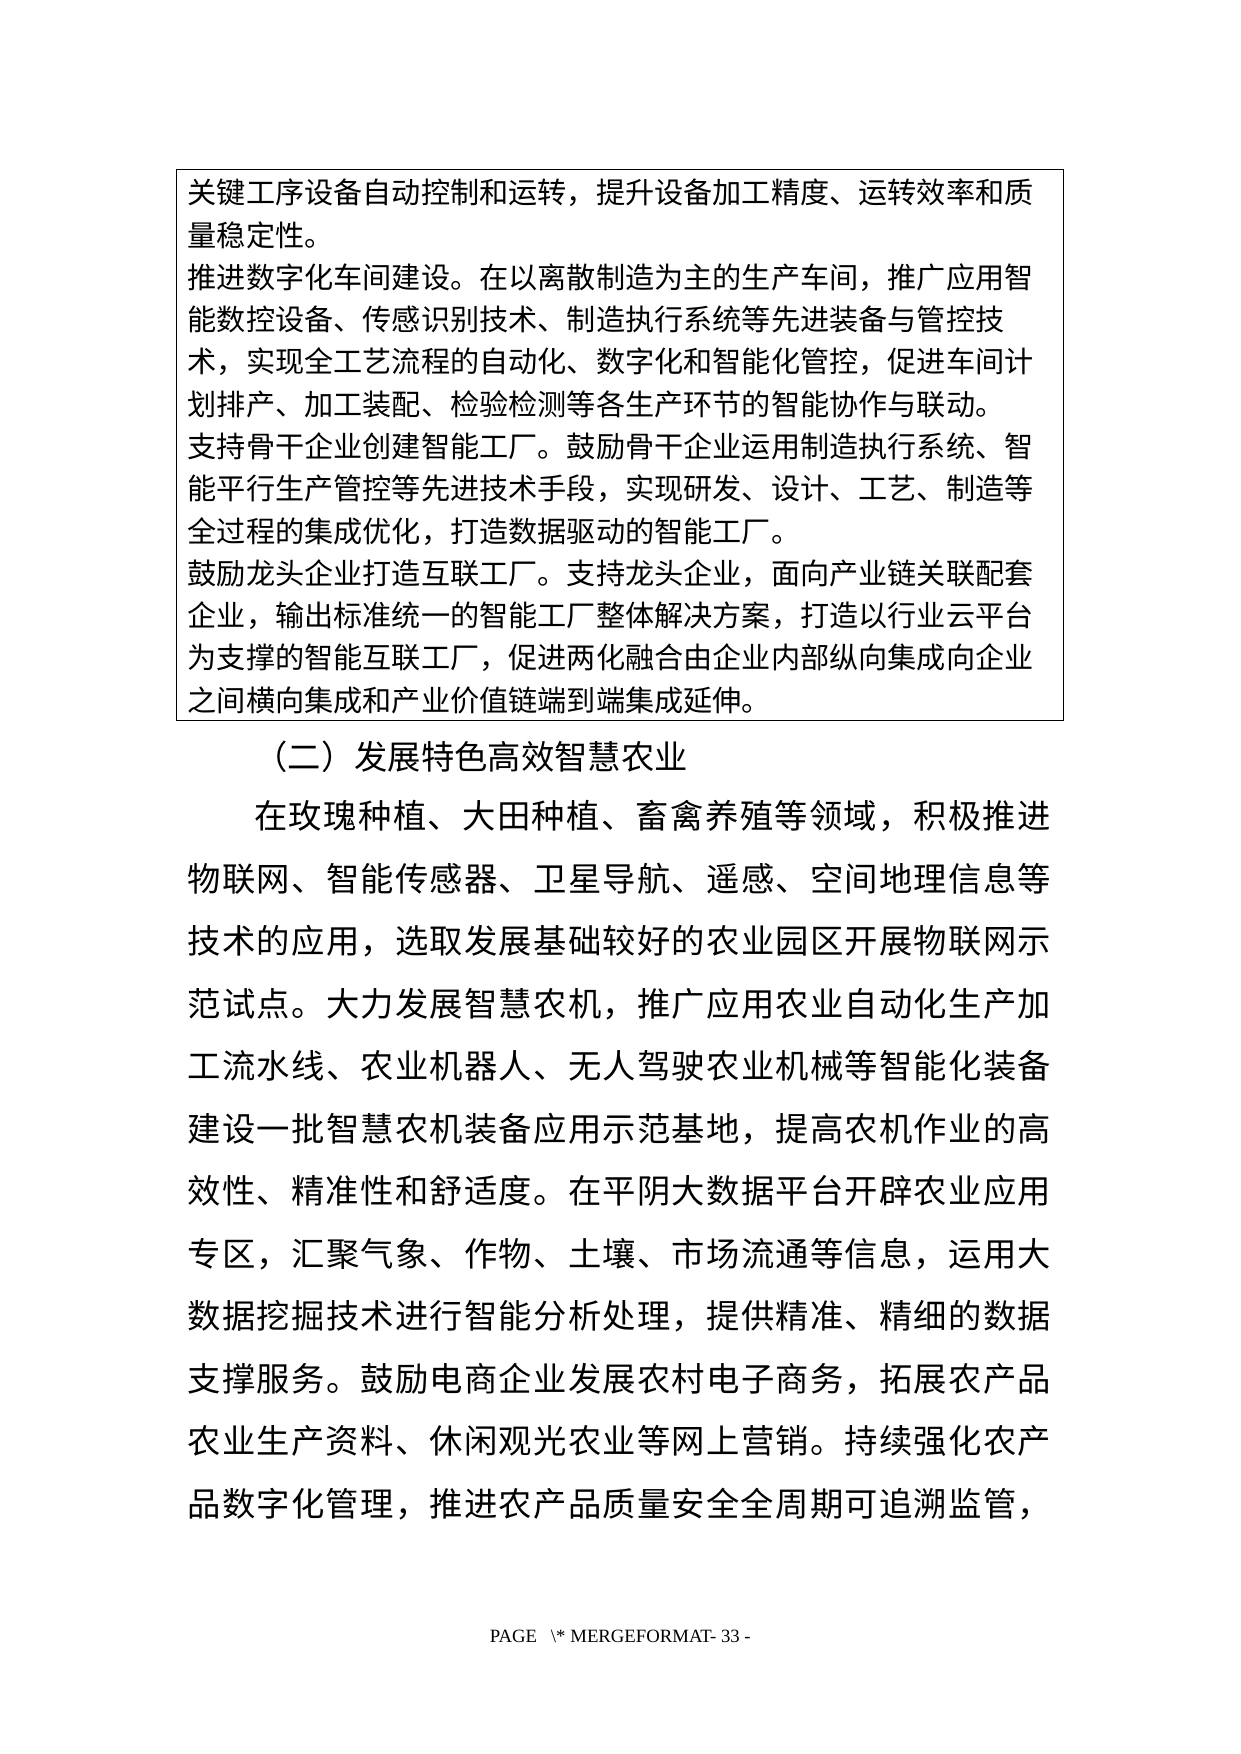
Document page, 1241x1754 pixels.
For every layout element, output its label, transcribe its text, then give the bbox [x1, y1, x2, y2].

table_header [177, 170, 1063, 719]
subtitle 发展特色高效智慧农业 [187, 721, 1053, 779]
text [187, 779, 1053, 1529]
